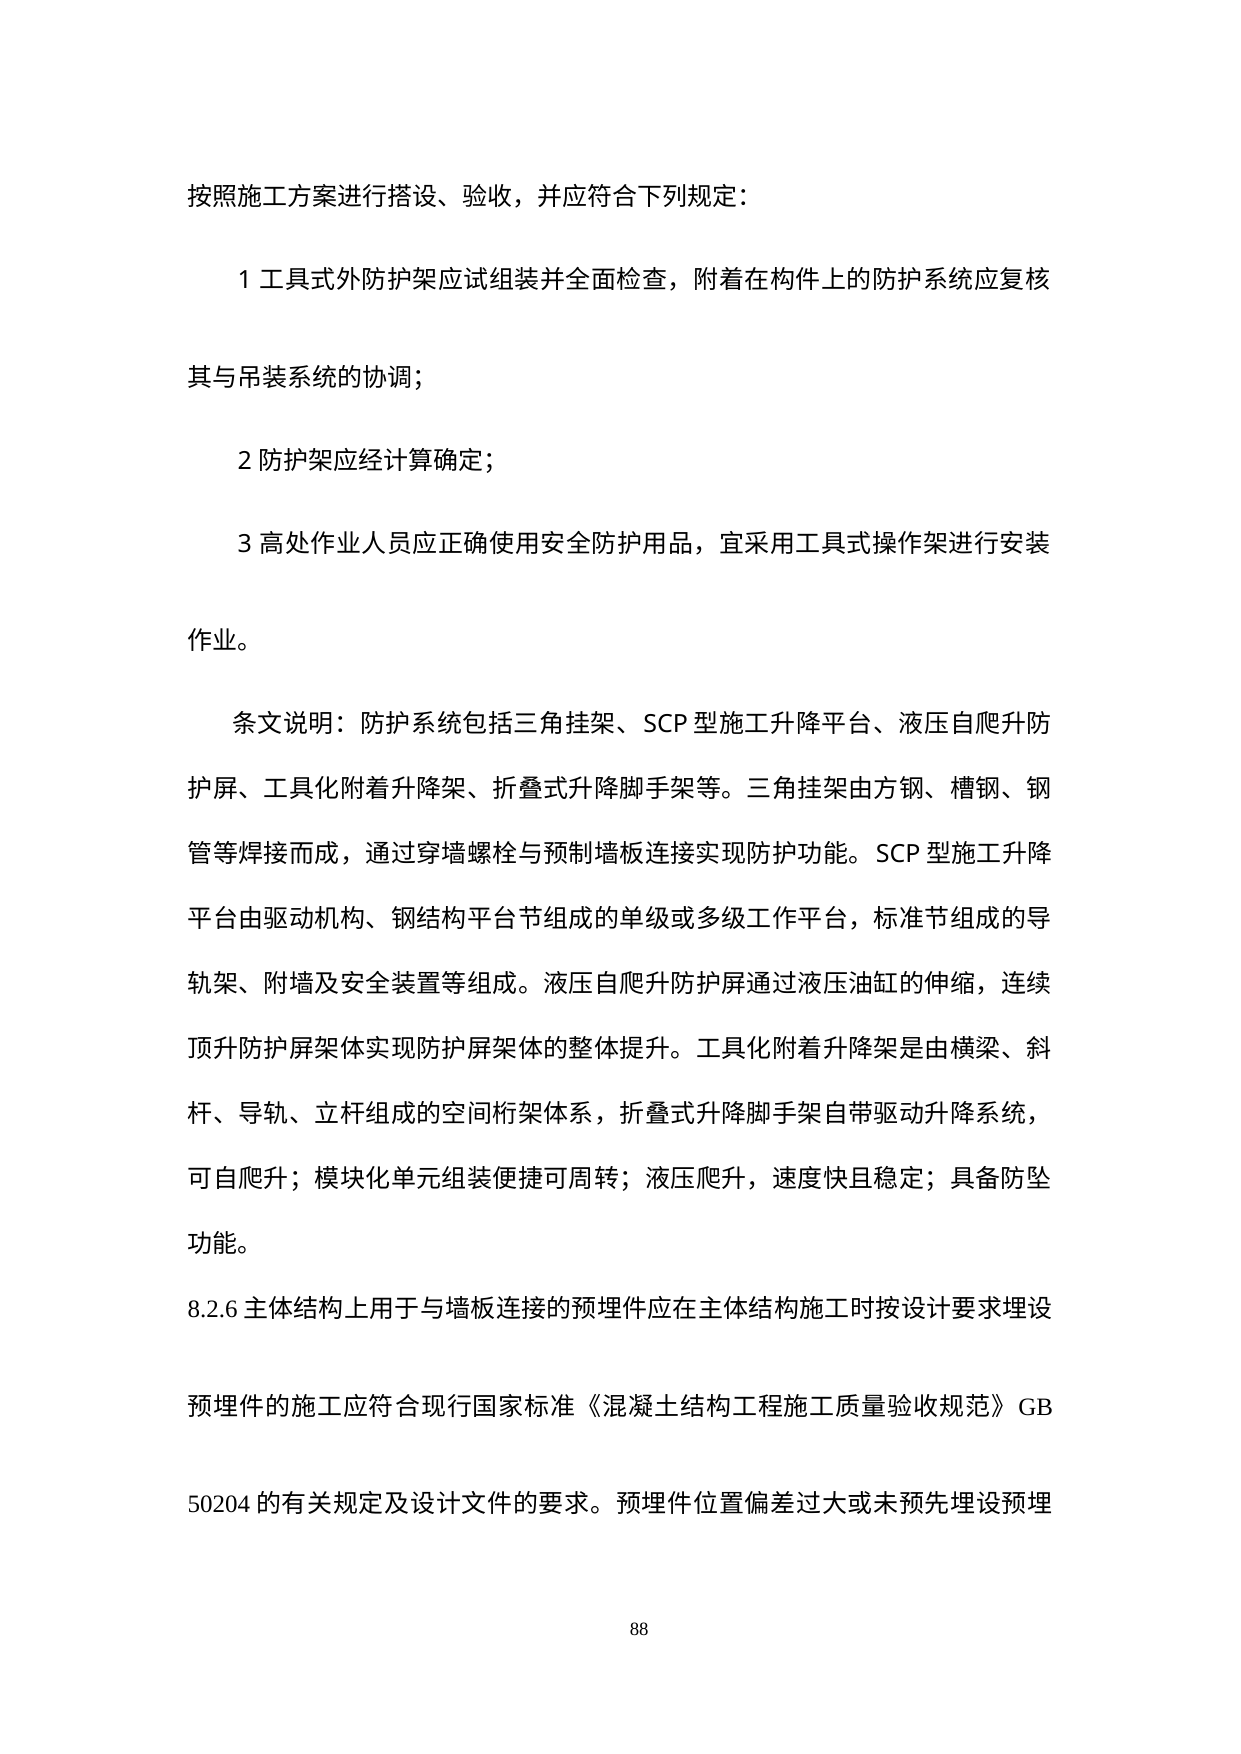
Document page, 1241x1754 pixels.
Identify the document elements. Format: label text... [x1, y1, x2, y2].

text 条文说明：防护系统包括三角挂架、SCP型施工升降平台、液压自爬升防护屏、工具化附着升降架、折叠式升降脚手架等。三角挂架由方钢、槽钢、钢管等焊接而成，通过穿墙螺栓与预制墙板连接实现防护功能。SCP型施工升降平台由驱动机构、钢结构平台节组成的单级或多级工作平台，标准节组成的导轨架、附墙及安全装置等组成。液压自爬升防护屏通过液压油缸的伸缩，连续顶升防护屏架体实现防护屏架体的整体提升。工具化附着升降架是由横梁、斜杆、导轨、立杆组成的空间桁架体系，折叠式升降脚手架自带驱动升降系统，可自爬升；模块化单元组装便捷可周转；液压爬升，速度快且稳定；具备防坠功能。 [187, 689, 1053, 1274]
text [187, 1274, 1053, 1534]
text 3 高处作业人员应正确使用安全防护用品，宜采用工具式操作架进行安装作业。 [187, 509, 1053, 671]
text 1 工具式外防护架应试组装并全面检查，附着在构件上的防护系统应复核其与吊装系统的协调； [187, 245, 1053, 408]
text 2 防护架应经计算确定； [187, 426, 1053, 491]
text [187, 162, 1053, 227]
